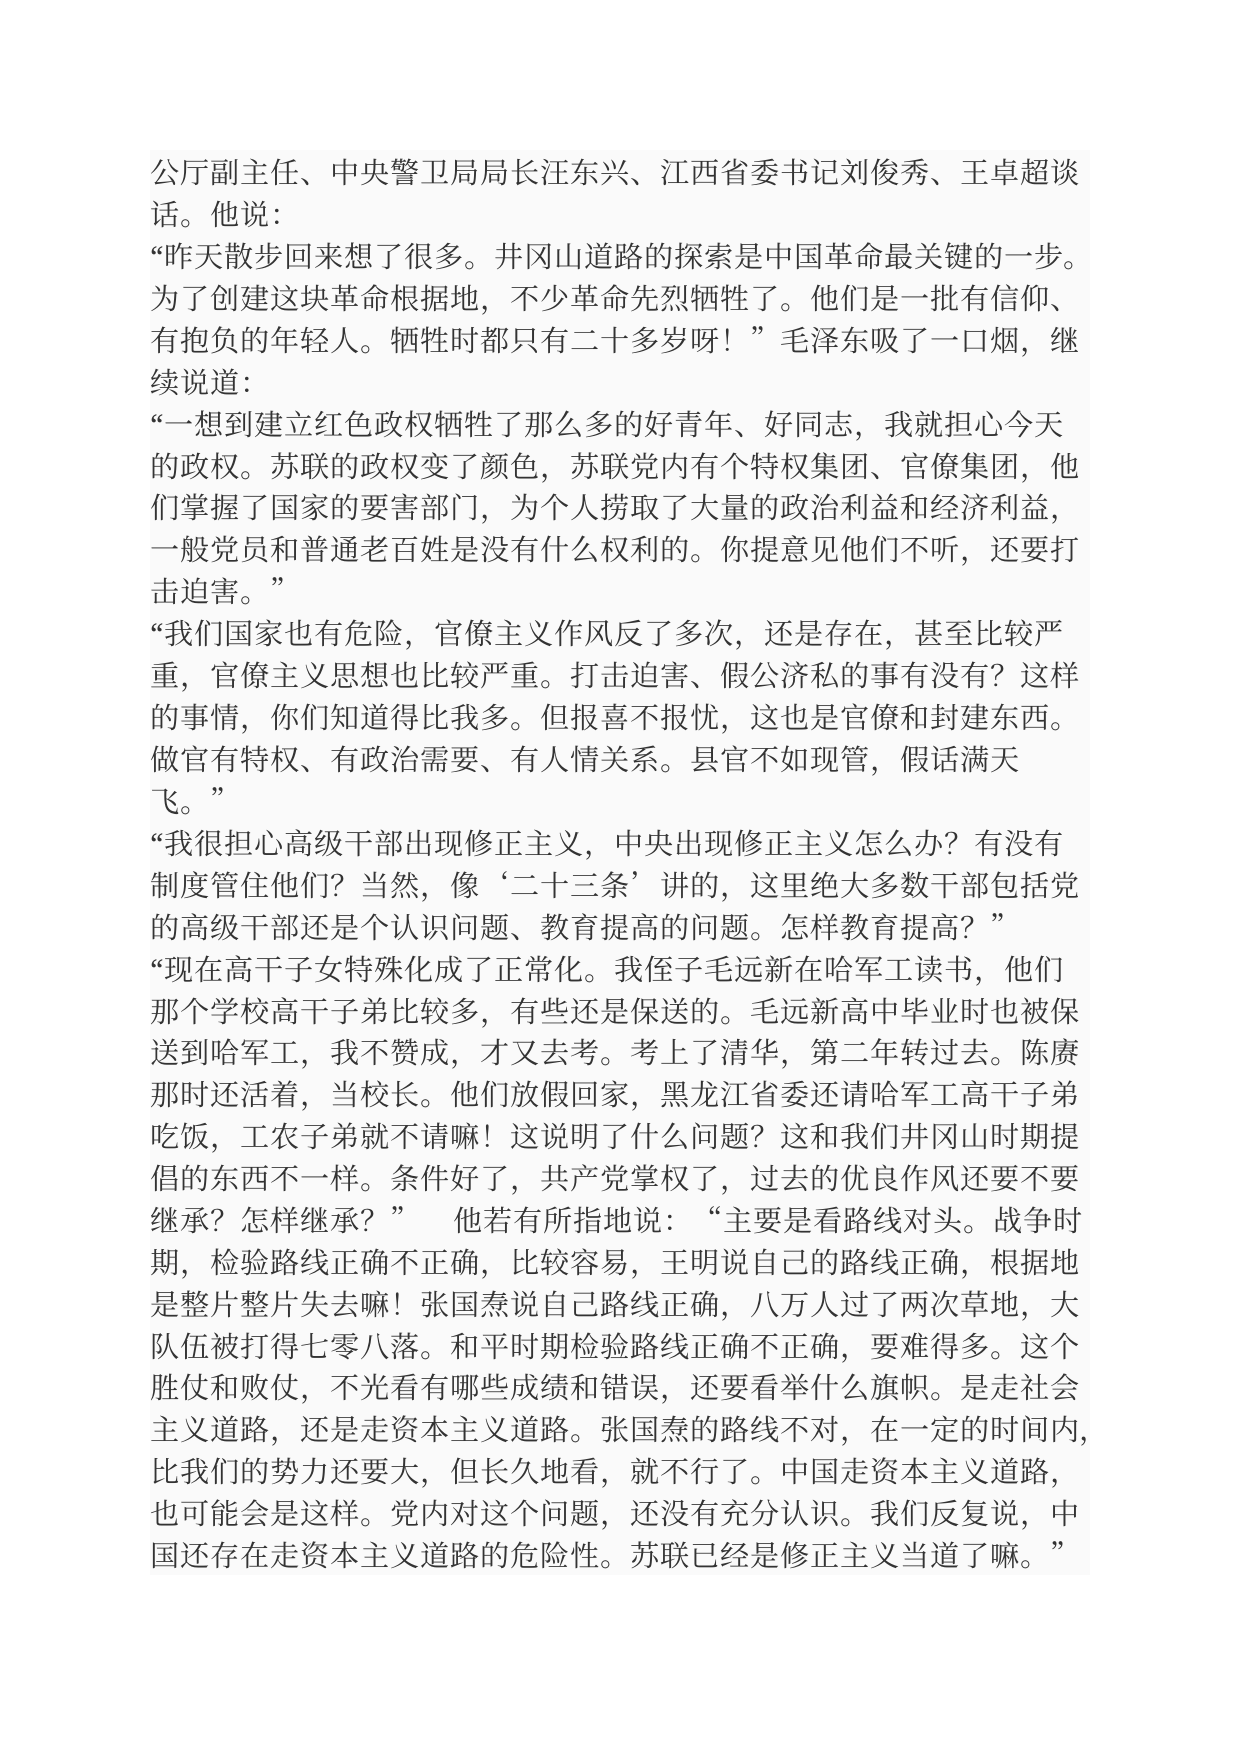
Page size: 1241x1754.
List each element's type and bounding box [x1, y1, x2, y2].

text [150, 150, 1090, 1575]
